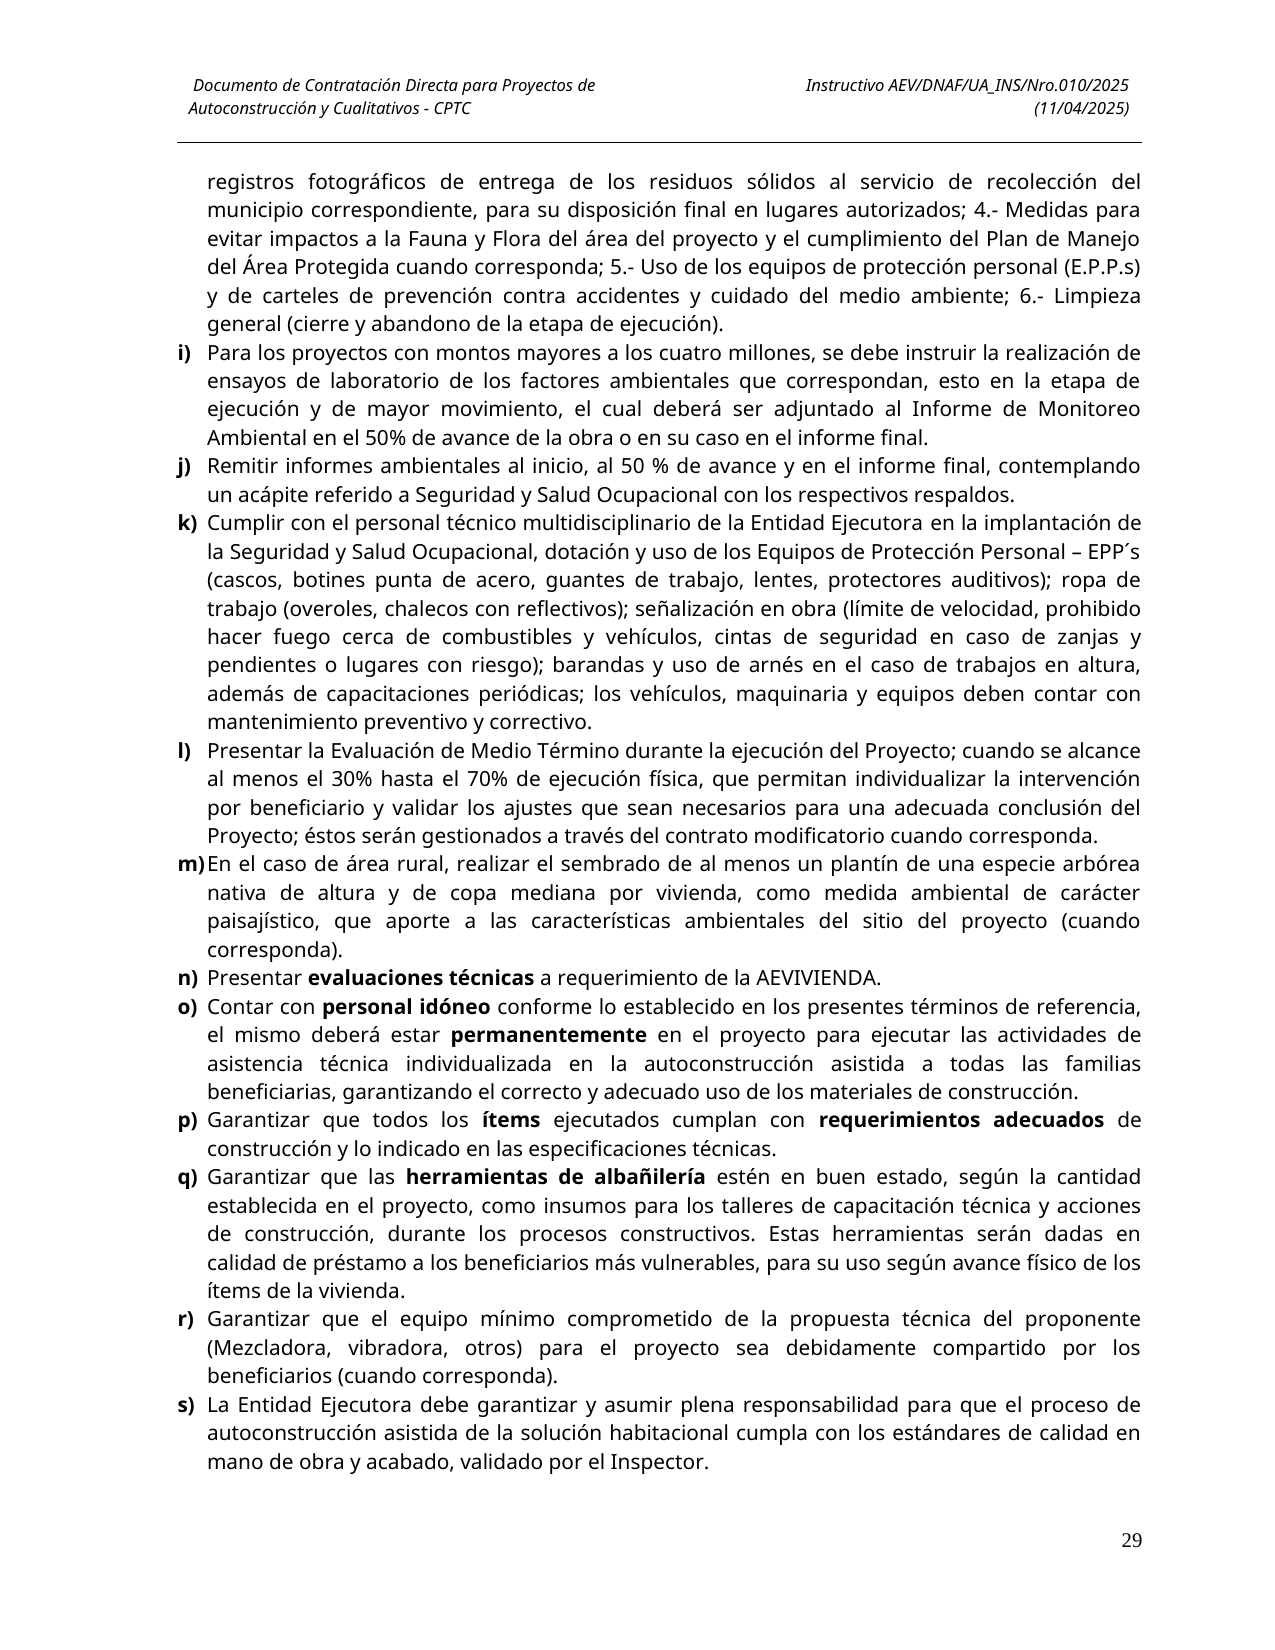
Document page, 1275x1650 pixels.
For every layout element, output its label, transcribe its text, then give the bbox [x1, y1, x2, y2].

list Garantizar que el equipo mínimo comprometido de la propuesta técnica del proponente (Mezcladora, vibradora, otros) para el proyecto sea debidamente compartido por los beneficiarios (cuando corresponda). [177, 1304, 1142, 1390]
list Presentar la Evaluación de Medio Término durante la ejecución del Proyecto; cuando se alcance al menos el 30% hasta el 70% de ejecución física, que permitan individualizar la intervención por beneficiario y validar los ajustes que sean necesarios para una adecuada conclusión del Proyecto; éstos serán gestionados a través del contrato modificatorio cuando corresponda. [177, 736, 1142, 849]
list Garantizar que todos los ítems ejecutados cumplan con requerimientos adecuados de construcción y lo indicado en las especificaciones técnicas. [177, 1106, 1142, 1162]
list Para los proyectos con montos mayores a los cuatro millones, se debe instruir la realización de ensayos de laboratorio de los factores ambientales que correspondan, esto en la etapa de ejecución y de mayor movimiento, el cual deberá ser adjuntado al Informe de Monitoreo Ambiental en el 50% de avance de la obra o en su caso en el informe final. [177, 338, 1142, 451]
list Contar con personal idóneo conforme lo establecido en los presentes términos de referencia, el mismo deberá estar permanentemente en el proyecto para ejecutar las actividades de asistencia técnica individualizada en la autoconstrucción asistida a todas las familias beneficiarias, garantizando el correcto y adecuado uso de los materiales de construcción. [177, 992, 1142, 1106]
list La Entidad Ejecutora debe garantizar y asumir plena responsabilidad para que el proceso de autoconstrucción asistida de la solución habitacional cumpla con los estándares de calidad en mano de obra y acabado, validado por el Inspector. [177, 1390, 1142, 1475]
list Presentar evaluaciones técnicas a requerimiento de la AEVIVIENDA. [177, 963, 1142, 992]
list Garantizar que las herramientas de albañilería estén en buen estado, según la cantidad establecida en el proyecto, como insumos para los talleres de capacitación técnica y acciones de construcción, durante los procesos constructivos. Estas herramientas serán dadas en calidad de préstamo a los beneficiarios más vulnerables, para su uso según avance físico de los ítems de la vivienda. [177, 1162, 1142, 1304]
list Remitir informes ambientales al inicio, al 50 % de avance y en el informe final, contemplando un acápite referido a Seguridad y Salud Ocupacional con los respectivos respaldos. [177, 451, 1142, 508]
list Cumplir con el personal técnico multidisciplinario de la Entidad Ejecutora en la implantación de la Seguridad y Salud Ocupacional, dotación y uso de los Equipos de Protección Personal – EPP´s (cascos, botines punta de acero, guantes de trabajo, lentes, protectores auditivos); ropa de trabajo (overoles, chalecos con reflectivos); señalización en obra (límite de velocidad, prohibido hacer fuego cerca de combustibles y vehículos, cintas de seguridad en caso de zanjas y pendientes o lugares con riesgo); barandas y uso de arnés en el caso de trabajos en altura, además de capacitaciones periódicas; los vehículos, maquinaria y equipos deben contar con mantenimiento preventivo y correctivo. [177, 508, 1142, 736]
list En el caso de área rural, realizar el sembrado de al menos un plantín de una especie arbórea nativa de altura y de copa mediana por vivienda, como medida ambiental de carácter paisajístico, que aporte a las características ambientales del sitio del proyecto (cuando corresponda). [177, 849, 1142, 963]
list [177, 167, 1142, 338]
